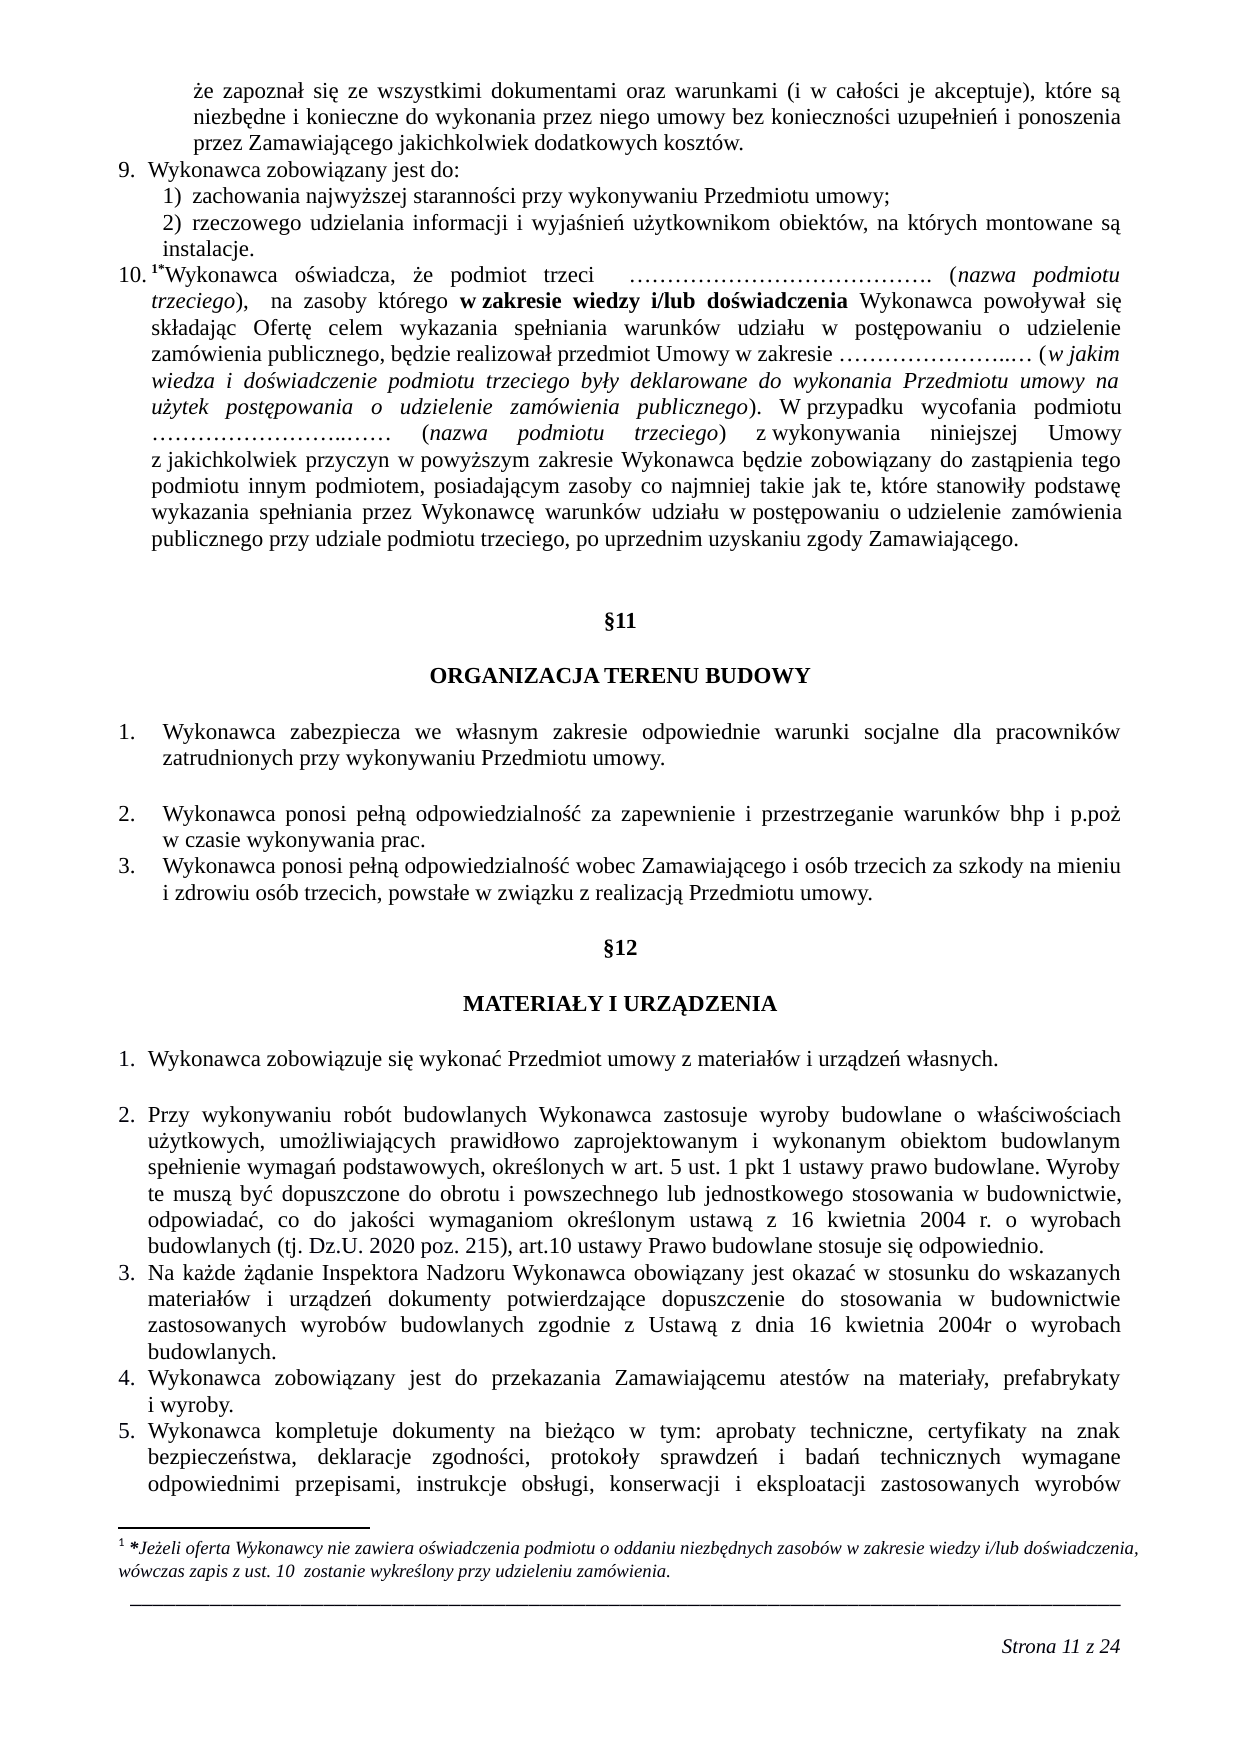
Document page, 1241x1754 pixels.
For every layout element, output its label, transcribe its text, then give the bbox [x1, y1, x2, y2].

list Wykonawca zobowiązuje się wykonać Przedmiot umowy z materiałów i urządzeń własnych. [118, 1045, 1122, 1072]
list Wykonawca ponosi pełną odpowiedzialność wobec Zamawiającego i osób trzecich za szkody na mieniu i zdrowiu osób trzecich, powstałe w związku z realizacją Przedmiotu umowy. [118, 852, 1122, 905]
list rzeczowego udzielania informacji i wyjaśnień użytkownikom obiektów, na których montowane są instalacje. [162, 208, 1122, 261]
list Wykonawca zobowiązany jest do: [118, 156, 1122, 182]
list Przy wykonywaniu robót budowlanych Wykonawca zastosuje wyroby budowlane o właściwościach użytkowych, umożliwiających prawidłowo zaprojektowanym i wykonanym obiektom budowlanym spełnienie wymagań podstawowych, określonych w art. 5 ust. 1 pkt 1 ustawy prawo budowlane. Wyroby te muszą być dopuszczone do obrotu i powszechnego lub jednostkowego stosowania w budownictwie, odpowiadać, co do jakości wymaganiom określonym ustawą z 16 kwietnia 2004 r. o wyrobach budowlanych (tj. Dz.U. 2020 poz. 215), art.10 ustawy Prawo budowlane stosuje się odpowiednio. [118, 1101, 1122, 1259]
text §12 [118, 934, 1122, 961]
list Wykonawca zabezpiecza we własnym zakresie odpowiednie warunki socjalne dla pracowników zatrudnionych przy wykonywaniu Przedmiotu umowy. [118, 718, 1122, 770]
list Wykonawca zobowiązany jest do przekazania Zamawiającemu atestów na materiały, prefabrykaty i wyroby. [118, 1364, 1122, 1417]
text MATERIAŁY I URZĄDZENIA [118, 990, 1122, 1016]
text ORGANIZACJA TERENU BUDOWY [118, 662, 1122, 688]
list Wykonawca ponosi pełną odpowiedzialność za zapewnienie i przestrzeganie warunków bhp i p.poż w czasie wykonywania prac. [118, 799, 1122, 852]
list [156, 77, 1122, 156]
list zachowania najwyższej staranności przy wykonywaniu Przedmiotu umowy; [162, 182, 1122, 208]
list *Wykonawca oświadcza, że podmiot trzeci …………………………………. (nazwa podmiotu trzeciego), na zasoby którego w zakresie wiedzy i/lub doświadczenia Wykonawca powoływał się składając Ofertę celem wykazania spełniania warunków udziału w postępowaniu o udzielenie zamówienia publicznego, będzie realizował przedmiot Umowy w zakresie …………………..… (w jakim wiedza i doświadczenie podmiotu trzeciego były deklarowane do wykonania Przedmiotu umowy na użytek postępowania o udzielenie zamówienia publicznego). W przypadku wycofania podmiotu ……………………..…… (nazwa podmiotu trzeciego) z wykonywania niniejszej Umowy z jakichkolwiek przyczyn w powyższym zakresie Wykonawca będzie zobowiązany do zastąpienia tego podmiotu innym podmiotem, posiadającym zasoby co najmniej takie jak te, które stanowiły podstawę wykazania spełniania przez Wykonawcę warunków udziału w postępowaniu o udzielenie zamówienia publicznego przy udziale podmiotu trzeciego, po uprzednim uzyskaniu zgody Zamawiającego. [118, 261, 1122, 551]
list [118, 1417, 1122, 1496]
list Na każde żądanie Inspektora Nadzoru Wykonawca obowiązany jest okazać w stosunku do wskazanych materiałów i urządzeń dokumenty potwierdzające dopuszczenie do stosowania w budownictwie zastosowanych wyrobów budowlanych zgodnie z Ustawą z dnia 16 kwietnia 2004r o wyrobach budowlanych. [118, 1259, 1122, 1364]
text §11 [118, 607, 1122, 633]
